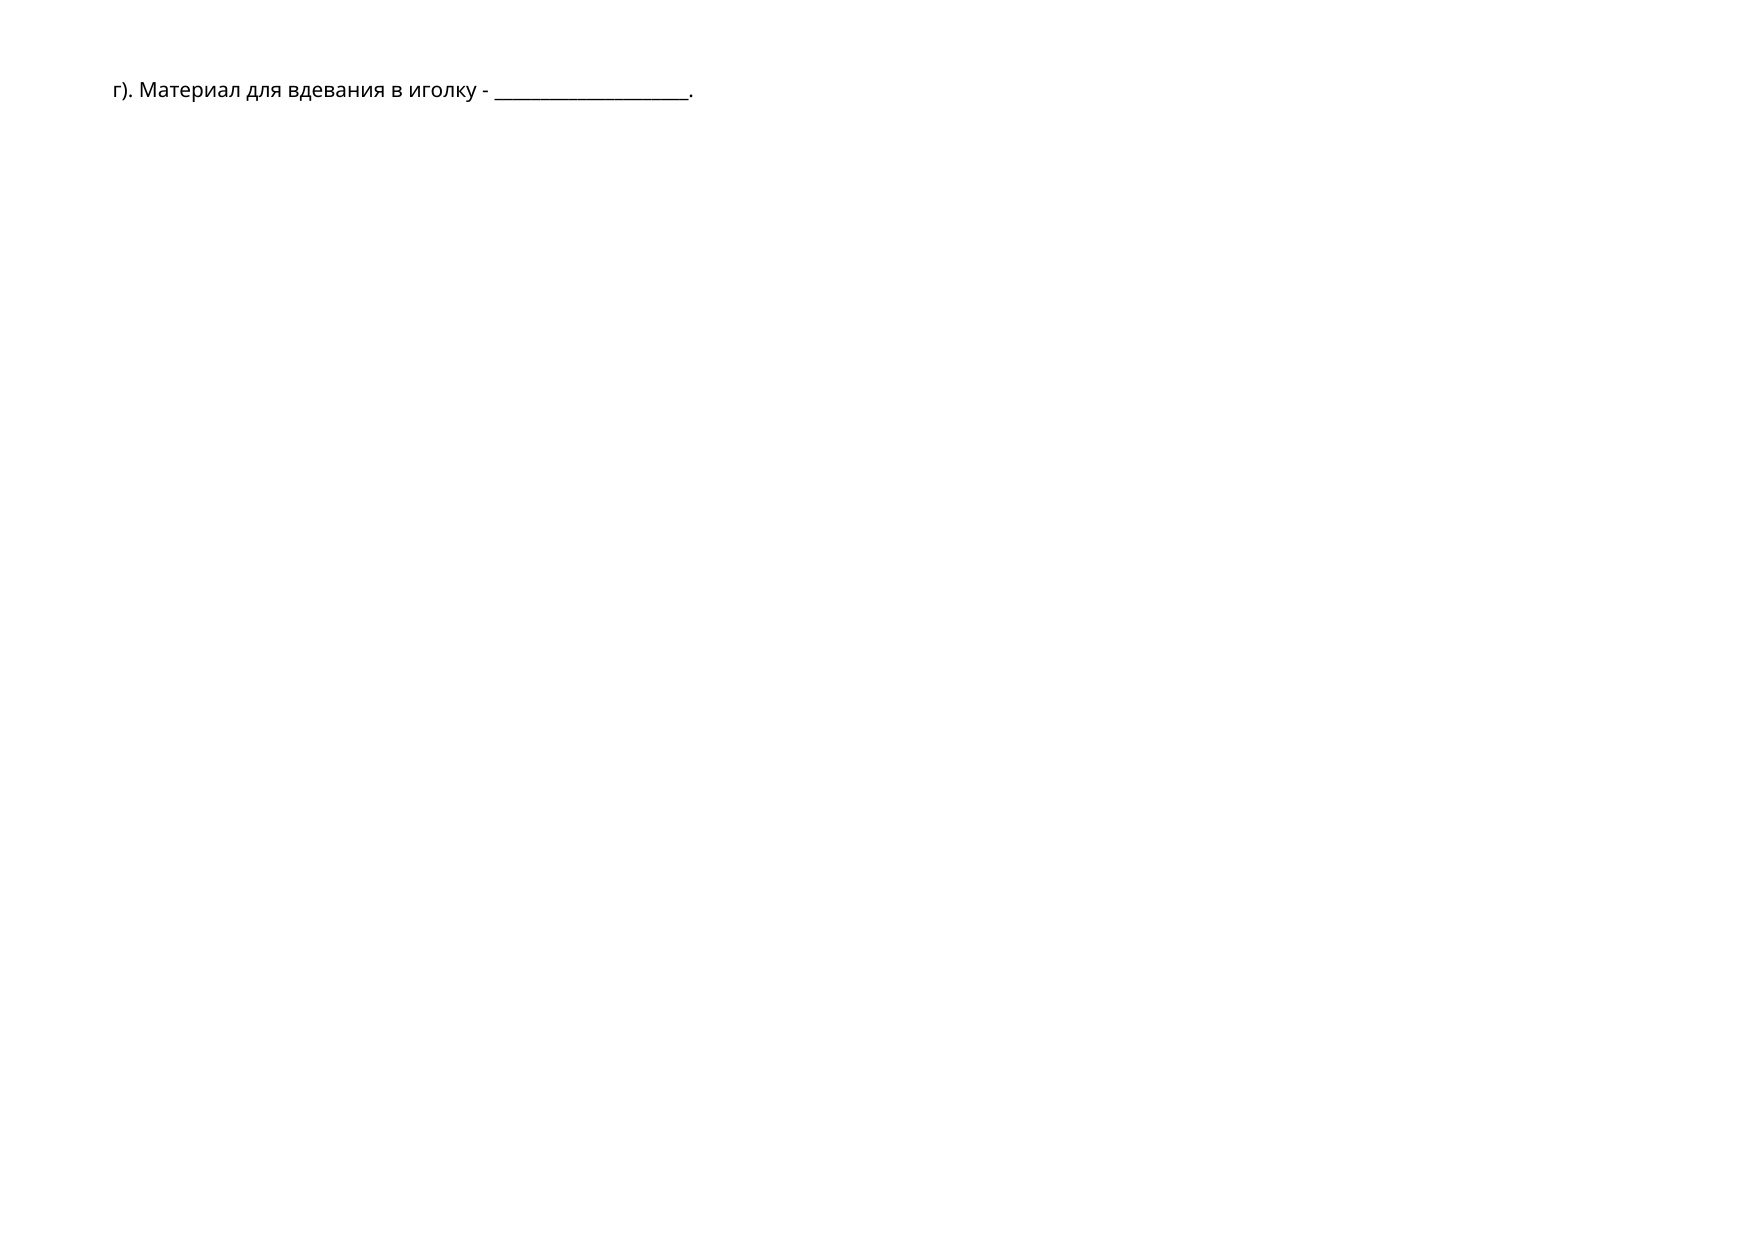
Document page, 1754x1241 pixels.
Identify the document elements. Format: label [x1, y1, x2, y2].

text [91, 75, 824, 103]
